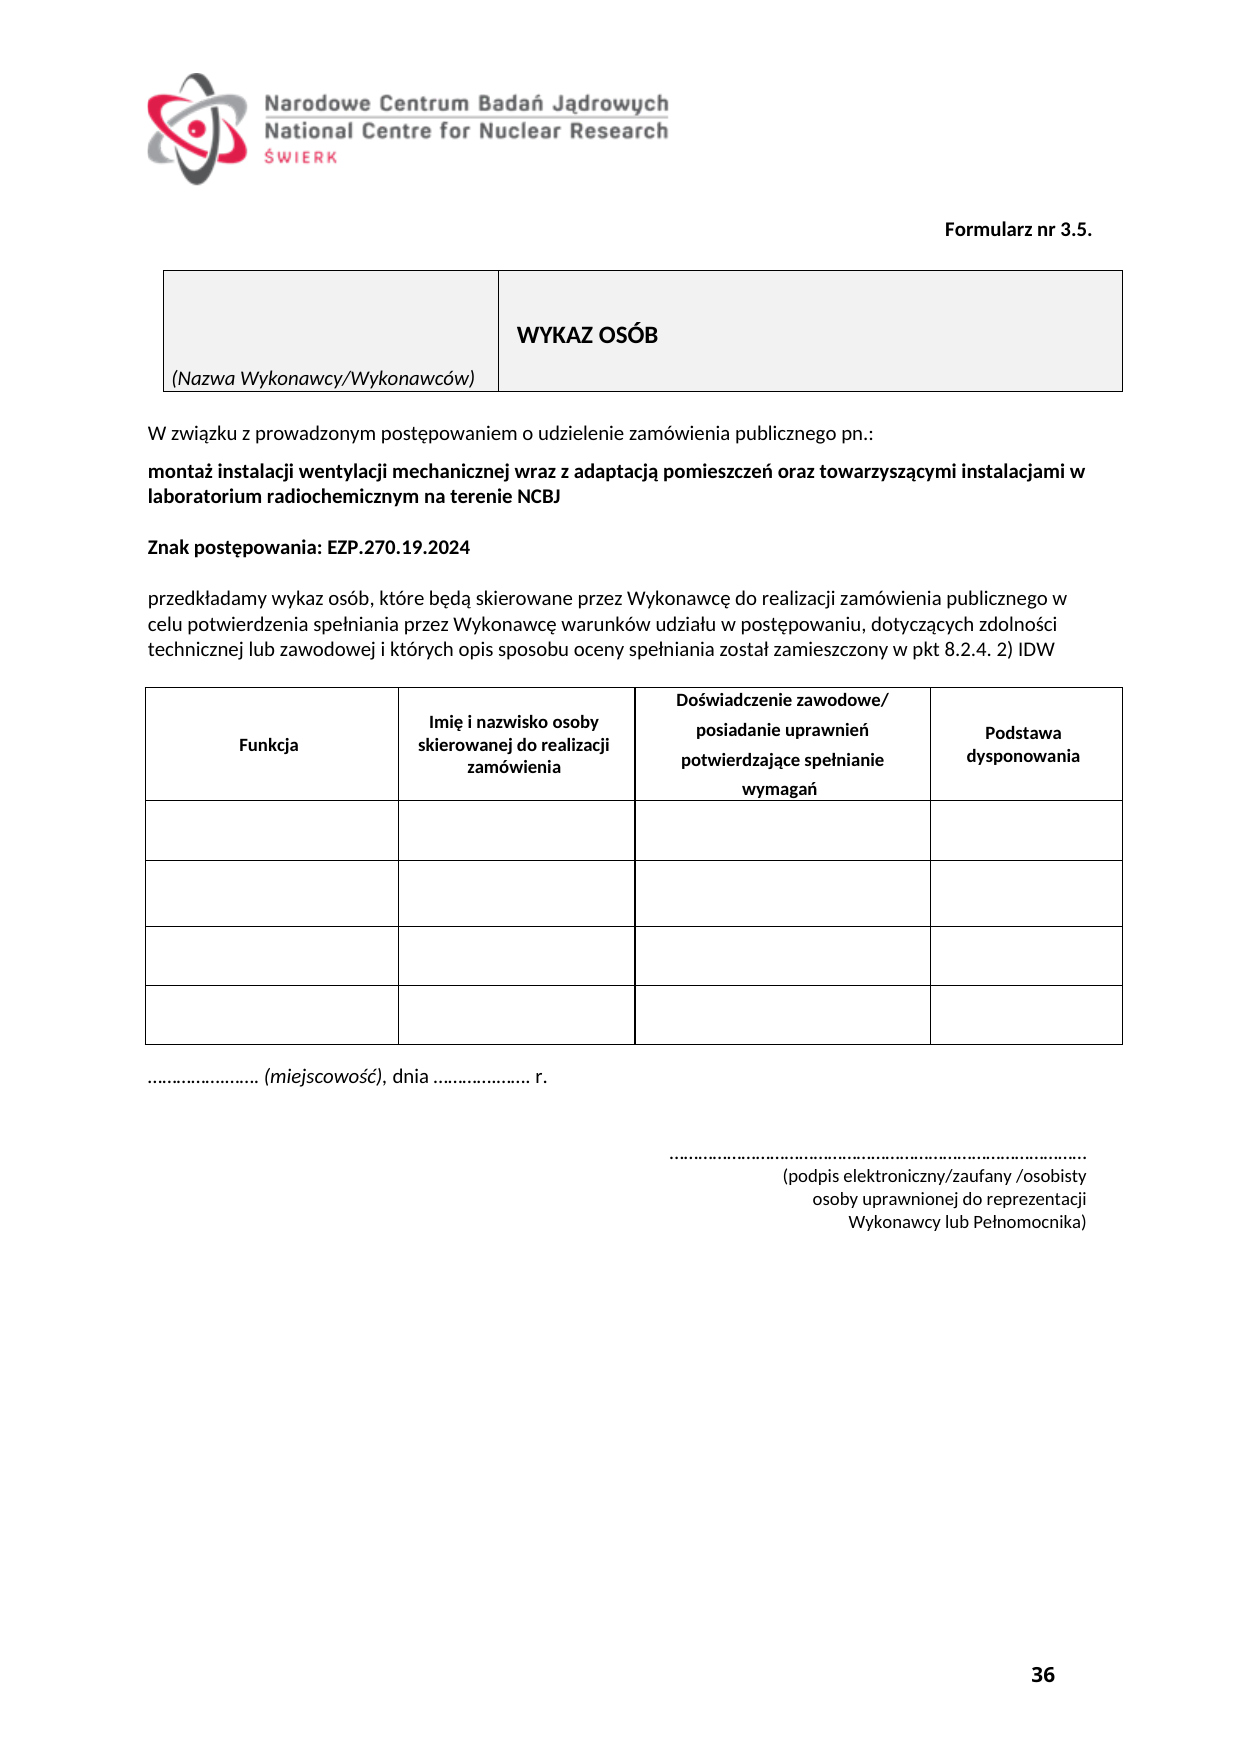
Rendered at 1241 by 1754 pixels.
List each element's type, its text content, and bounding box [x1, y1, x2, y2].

table_header (Nazwa Wykonawcy/Wykonawców) [164, 271, 498, 391]
table_header WYKAZ OSÓB [499, 271, 1122, 391]
table_header Doświadczenie zawodowe/ posiadanie uprawnień potwierdzające spełnianie wymagań [636, 688, 930, 800]
table_cell [146, 801, 398, 859]
picture [147, 73, 670, 187]
table_cell [636, 801, 930, 859]
table_cell [399, 986, 634, 1044]
table_cell [931, 927, 1122, 985]
table_cell [146, 861, 398, 926]
table_cell [399, 927, 634, 985]
text Formularz nr 3.5. [148, 216, 1093, 241]
table_cell [399, 801, 634, 859]
table_header Funkcja [146, 688, 398, 800]
text przedkładamy wykaz osób, które będą skierowane przez Wykonawcę do realizacji zamówienia publicznego w celu potwierdzenia spełniania przez Wykonawcę warunków udziału w postępowaniu, dotyczących zdolności technicznej lub zawodowej i których opis sposobu oceny spełniania został zamieszczony w pkt 8.2.4. 2) IDW [148, 585, 1087, 662]
table_cell [636, 927, 930, 985]
text (podpis elektroniczny/zaufany /osobisty osoby uprawnionej do reprezentacji Wykonawcy lub Pełnomocnika) [148, 1165, 1087, 1233]
table_header Podstawa dysponowania [931, 688, 1122, 800]
table_cell [146, 986, 398, 1044]
text Znak postępowania: EZP.270.19.2024 [148, 534, 1087, 560]
text W związku z prowadzonym postępowaniem o udzielenie zamówienia publicznego pn.: [148, 420, 1087, 446]
table_cell [636, 861, 930, 926]
table_cell [931, 986, 1122, 1044]
text montaż instalacji wentylacji mechanicznej wraz z adaptacją pomieszczeń oraz towarzyszącymi instalacjami w laboratorium radiochemicznym na terenie NCBJ [148, 458, 1087, 509]
table_cell [931, 801, 1122, 859]
table_cell [146, 927, 398, 985]
table_cell [399, 861, 634, 926]
table_cell [636, 986, 930, 1044]
text …………………………………………………………………………… [148, 1139, 1087, 1165]
table_cell [931, 861, 1122, 926]
text …………….……. (miejscowość), dnia ………….……. r. [148, 1063, 1087, 1088]
table_header Imię i nazwisko osoby skierowanej do realizacji zamówienia [399, 688, 634, 800]
